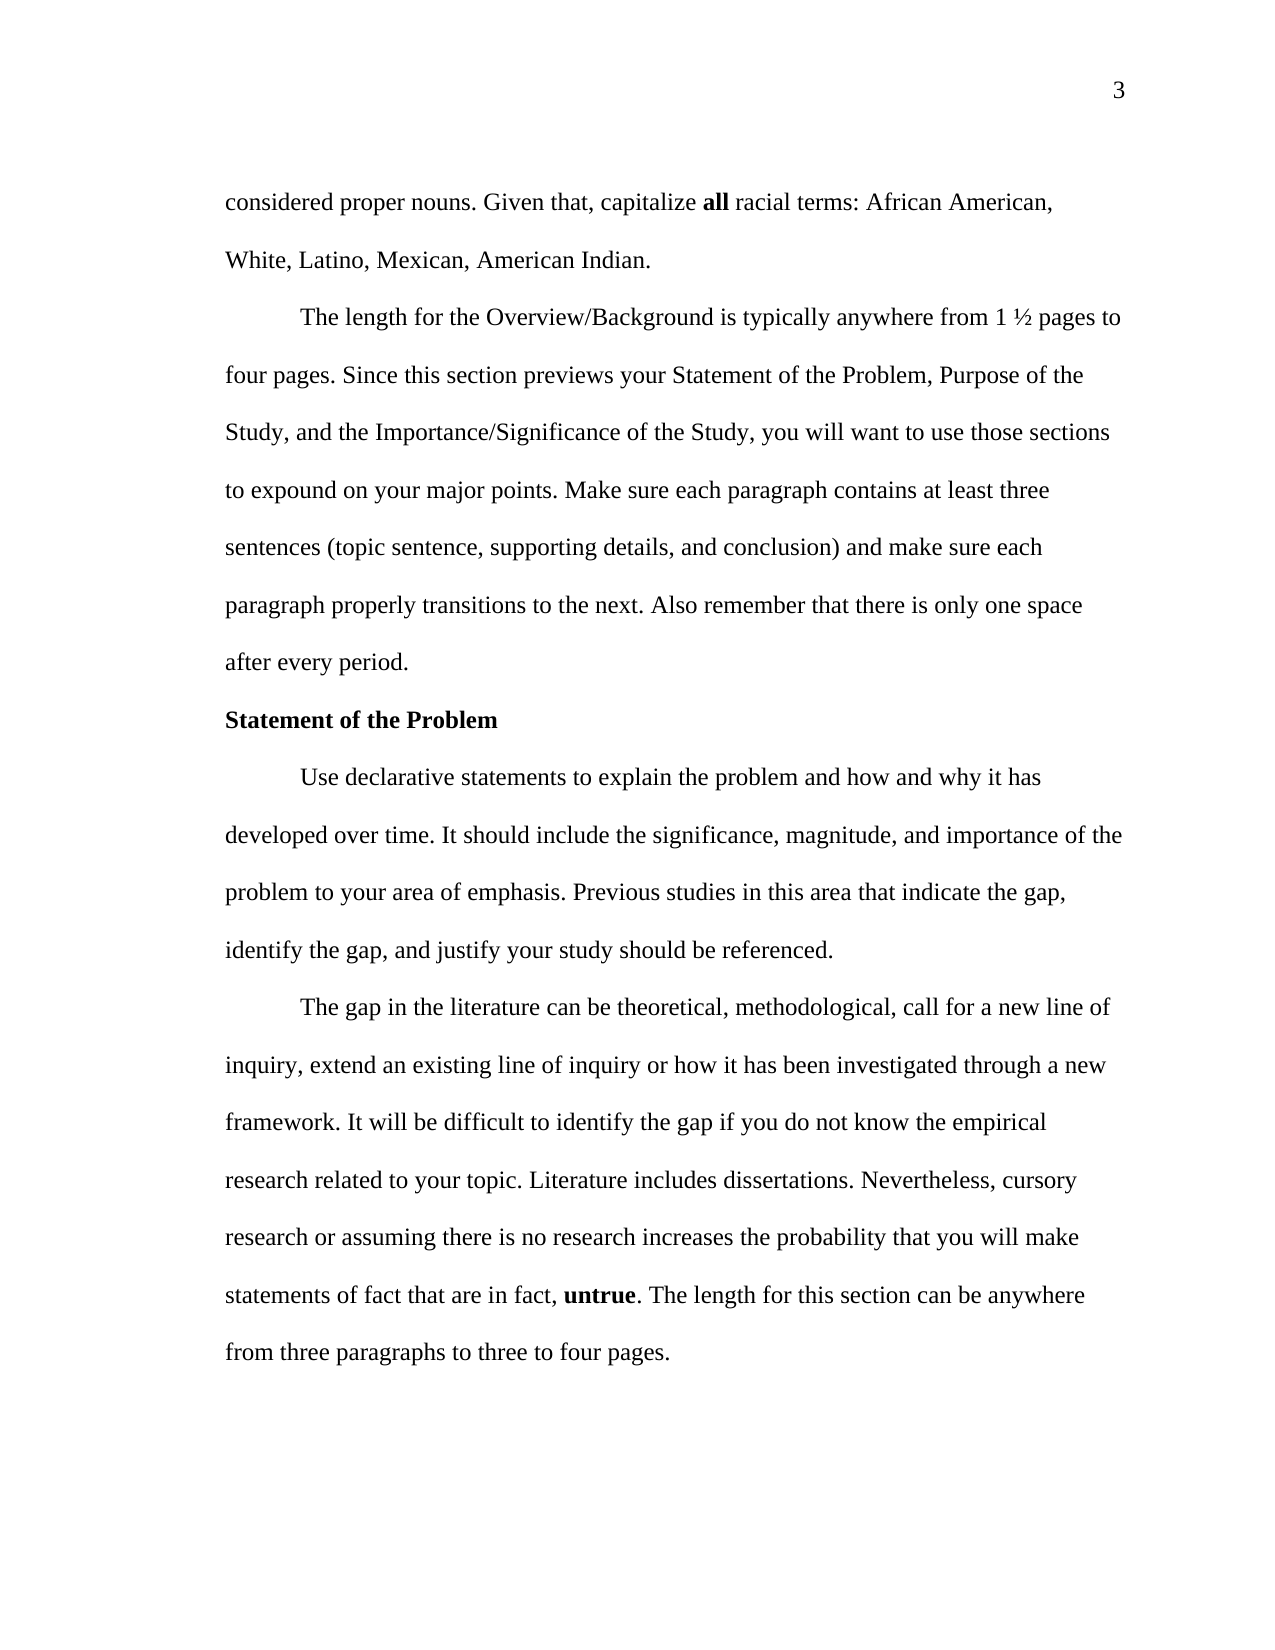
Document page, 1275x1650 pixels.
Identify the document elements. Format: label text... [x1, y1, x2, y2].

text The gap in the literature can be theoretical, methodological, call for a new line of inquiry, extend an existing line of inquiry or how it has been investigated through a new framework. It will be difficult to identify the gap if you do not know the empirical research related to your topic. Literature includes dissertations. Nevertheless, cursory research or assuming there is no research increases the probability that you will make statements of fact that are in fact, untrue. The length for this section can be anywhere from three paragraphs to three to four pages. [225, 992, 1125, 1366]
subtitle Statement of the Problem [225, 705, 1125, 734]
text Use declarative statements to explain the problem and how and why it has developed over time. It should include the significance, magnitude, and importance of the problem to your area of emphasis. Previous studies in this area that indicate the gap, identify the gap, and justify your study should be referenced. [225, 762, 1125, 964]
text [225, 187, 1125, 274]
text The length for the Overview/Background is typically anywhere from 1 ½ pages to four pages. Since this section previews your Statement of the Problem, Purpose of the Study, and the Importance/Significance of the Study, you will want to use those sections to expound on your major points. Make sure each paragraph contains at least three sentences (topic sentence, supporting details, and conclusion) and make sure each paragraph properly transitions to the next. Also remember that there is only one space after every period. [225, 302, 1125, 676]
